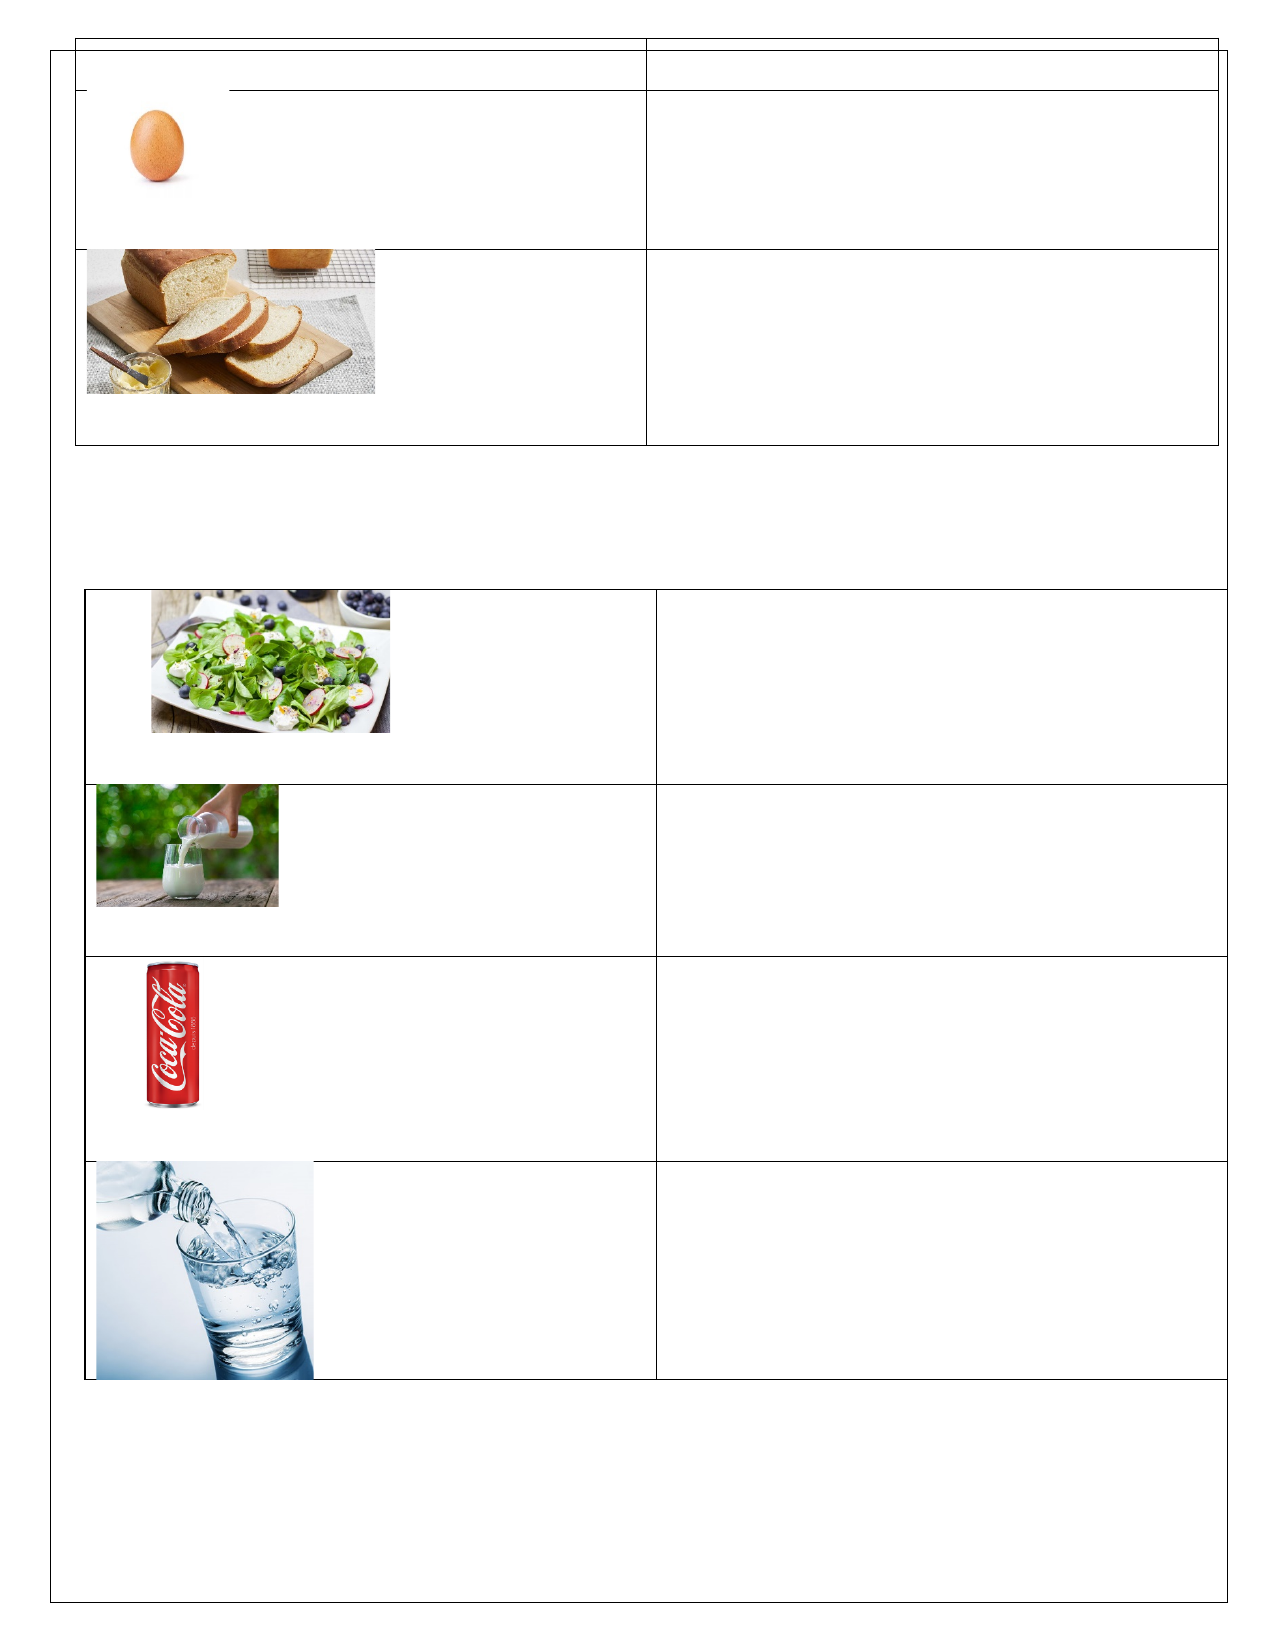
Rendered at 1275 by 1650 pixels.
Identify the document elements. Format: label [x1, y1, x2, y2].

table_cell [647, 250, 1218, 445]
table_cell [647, 91, 1218, 249]
table_cell [76, 51, 646, 89]
table_cell [76, 91, 646, 249]
table_cell [647, 39, 1218, 50]
picture [151, 590, 390, 733]
table_cell [657, 957, 1227, 1161]
table_cell [647, 51, 1218, 89]
table_cell [76, 250, 646, 445]
picture [86, 249, 375, 394]
table_cell [76, 39, 646, 50]
picture [86, 90, 230, 198]
table_cell [86, 1162, 96, 1379]
table_cell [86, 785, 656, 956]
table_header [657, 590, 1227, 783]
table_header [86, 590, 656, 783]
picture [96, 957, 249, 1110]
table_cell [657, 785, 1227, 956]
table_cell [314, 1162, 656, 1379]
picture [96, 1161, 314, 1380]
picture [96, 784, 279, 907]
table_cell [657, 1162, 1227, 1379]
table_cell [86, 957, 656, 1161]
